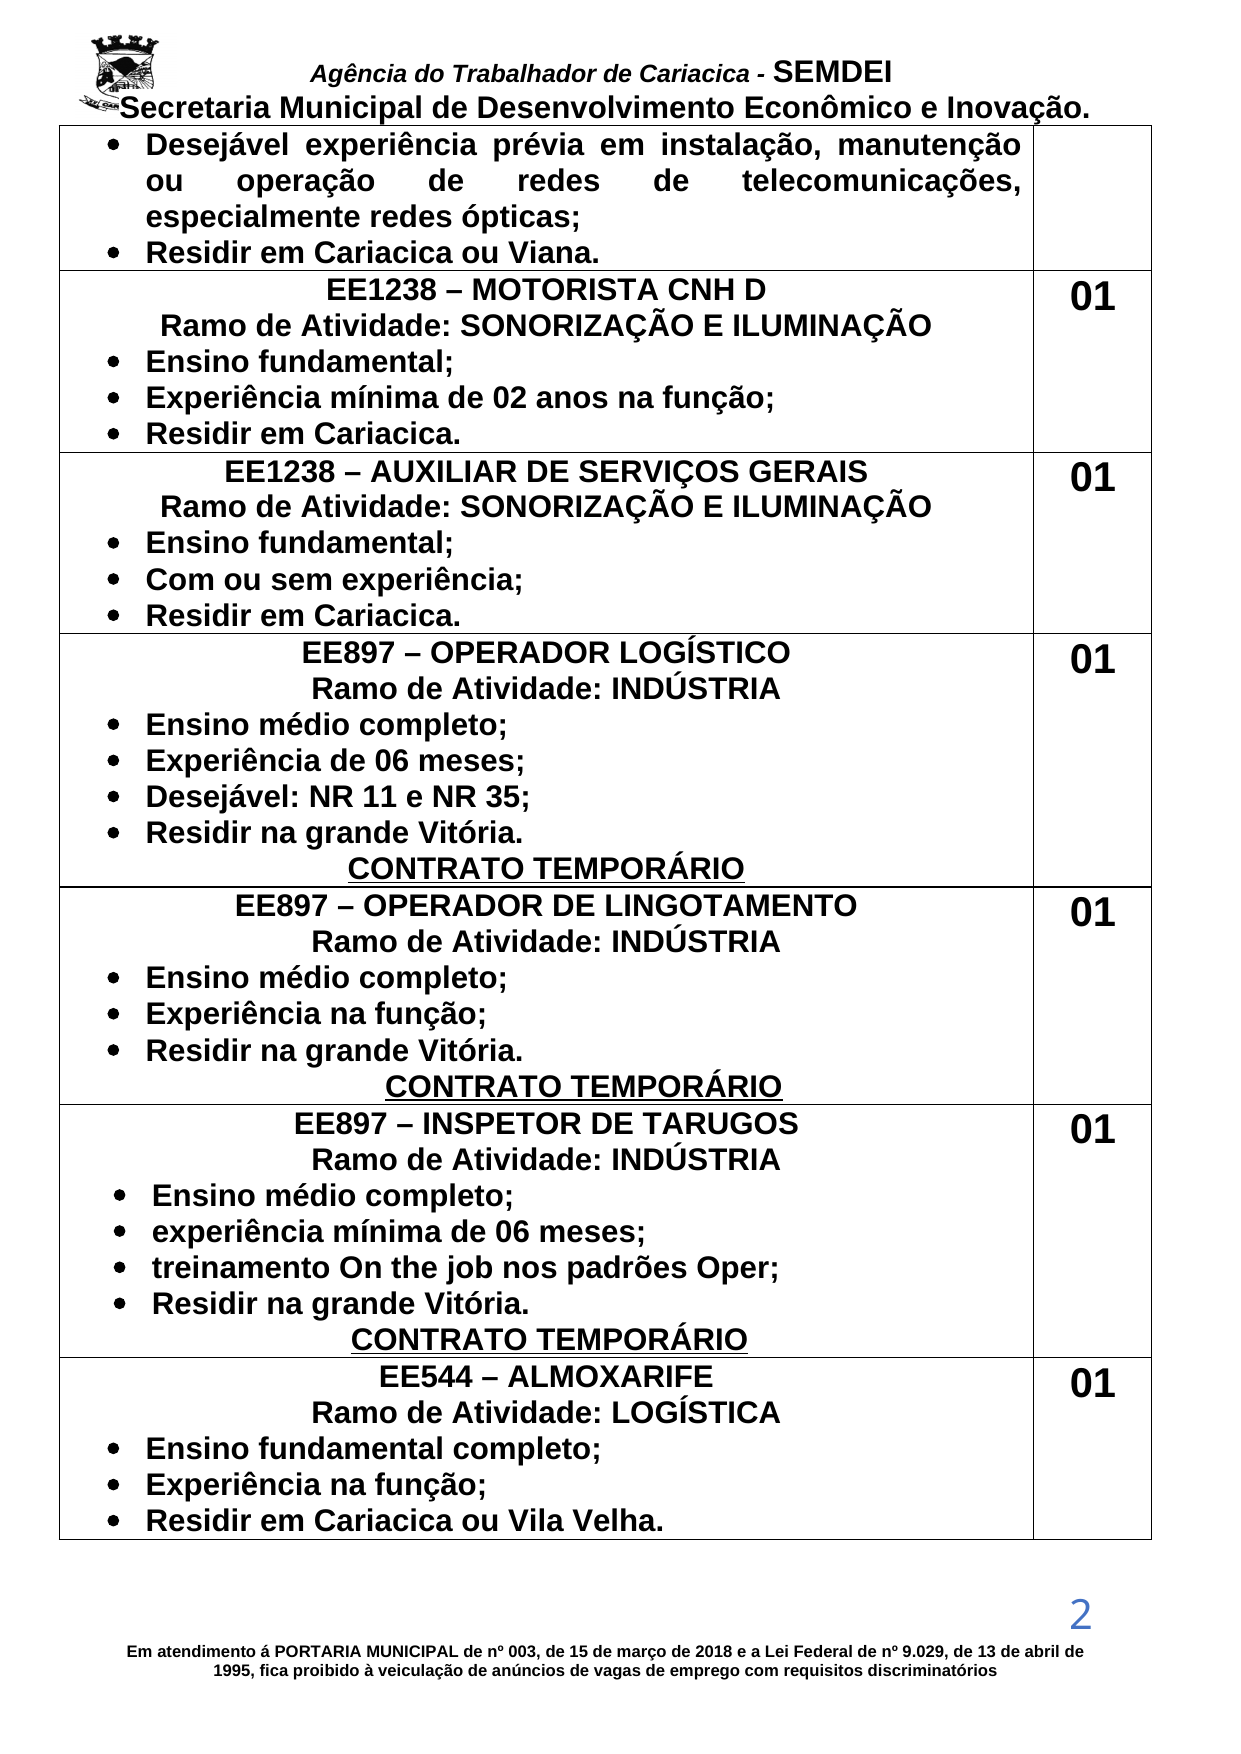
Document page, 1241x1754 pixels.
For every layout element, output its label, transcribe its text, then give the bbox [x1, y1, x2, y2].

table_cell 02 [1034, 126, 1151, 270]
table_cell 01 [1034, 1105, 1151, 1357]
table_cell 01 [1034, 888, 1151, 1104]
table_cell EE897 – INSPETOR DE TARUGOS Ramo de Atividade: INDÚSTRIA Ensino médio completo; experiência mínima de 06 meses; treinamento On the job nos padrões Oper; Residir na grande Vitória. CONTRATO TEMPORÁRIO [60, 1105, 1033, 1357]
table_cell 01 [1034, 1358, 1151, 1538]
table_cell EE544 – ALMOXARIFE Ramo de Atividade: LOGÍSTICA Ensino fundamental completo; Experiência na função; Residir em Cariacica ou Vila Velha. [60, 1358, 1033, 1538]
table_cell EE1238 – AUXILIAR DE SERVIÇOS GERAIS Ramo de Atividade: SONORIZAÇÃO E ILUMINAÇÃO Ensino fundamental; Com ou sem experiência; Residir em Cariacica. [60, 453, 1033, 633]
table_cell EE897 – OPERADOR DE LINGOTAMENTO Ramo de Atividade: INDÚSTRIA Ensino médio completo; Experiência na função; Residir na grande Vitória. CONTRATO TEMPORÁRIO [60, 888, 1033, 1104]
table_cell EE1238 – MOTORISTA CNH D Ramo de Atividade: SONORIZAÇÃO E ILUMINAÇÃO Ensino fundamental; Experiência mínima de 02 anos na função; Residir em Cariacica. [60, 271, 1033, 452]
table_cell 01 [1034, 634, 1151, 886]
table_cell 01 [1034, 271, 1151, 452]
table_cell 01 [1034, 453, 1151, 633]
table_cell EE897 – OPERADOR LOGÍSTICO Ramo de Atividade: INDÚSTRIA Ensino médio completo; Experiência de 06 meses; Desejável: NR 11 e NR 35; Residir na grande Vitória. CONTRATO TEMPORÁRIO [60, 634, 1033, 886]
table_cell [60, 126, 1033, 270]
picture [75, 31, 178, 123]
